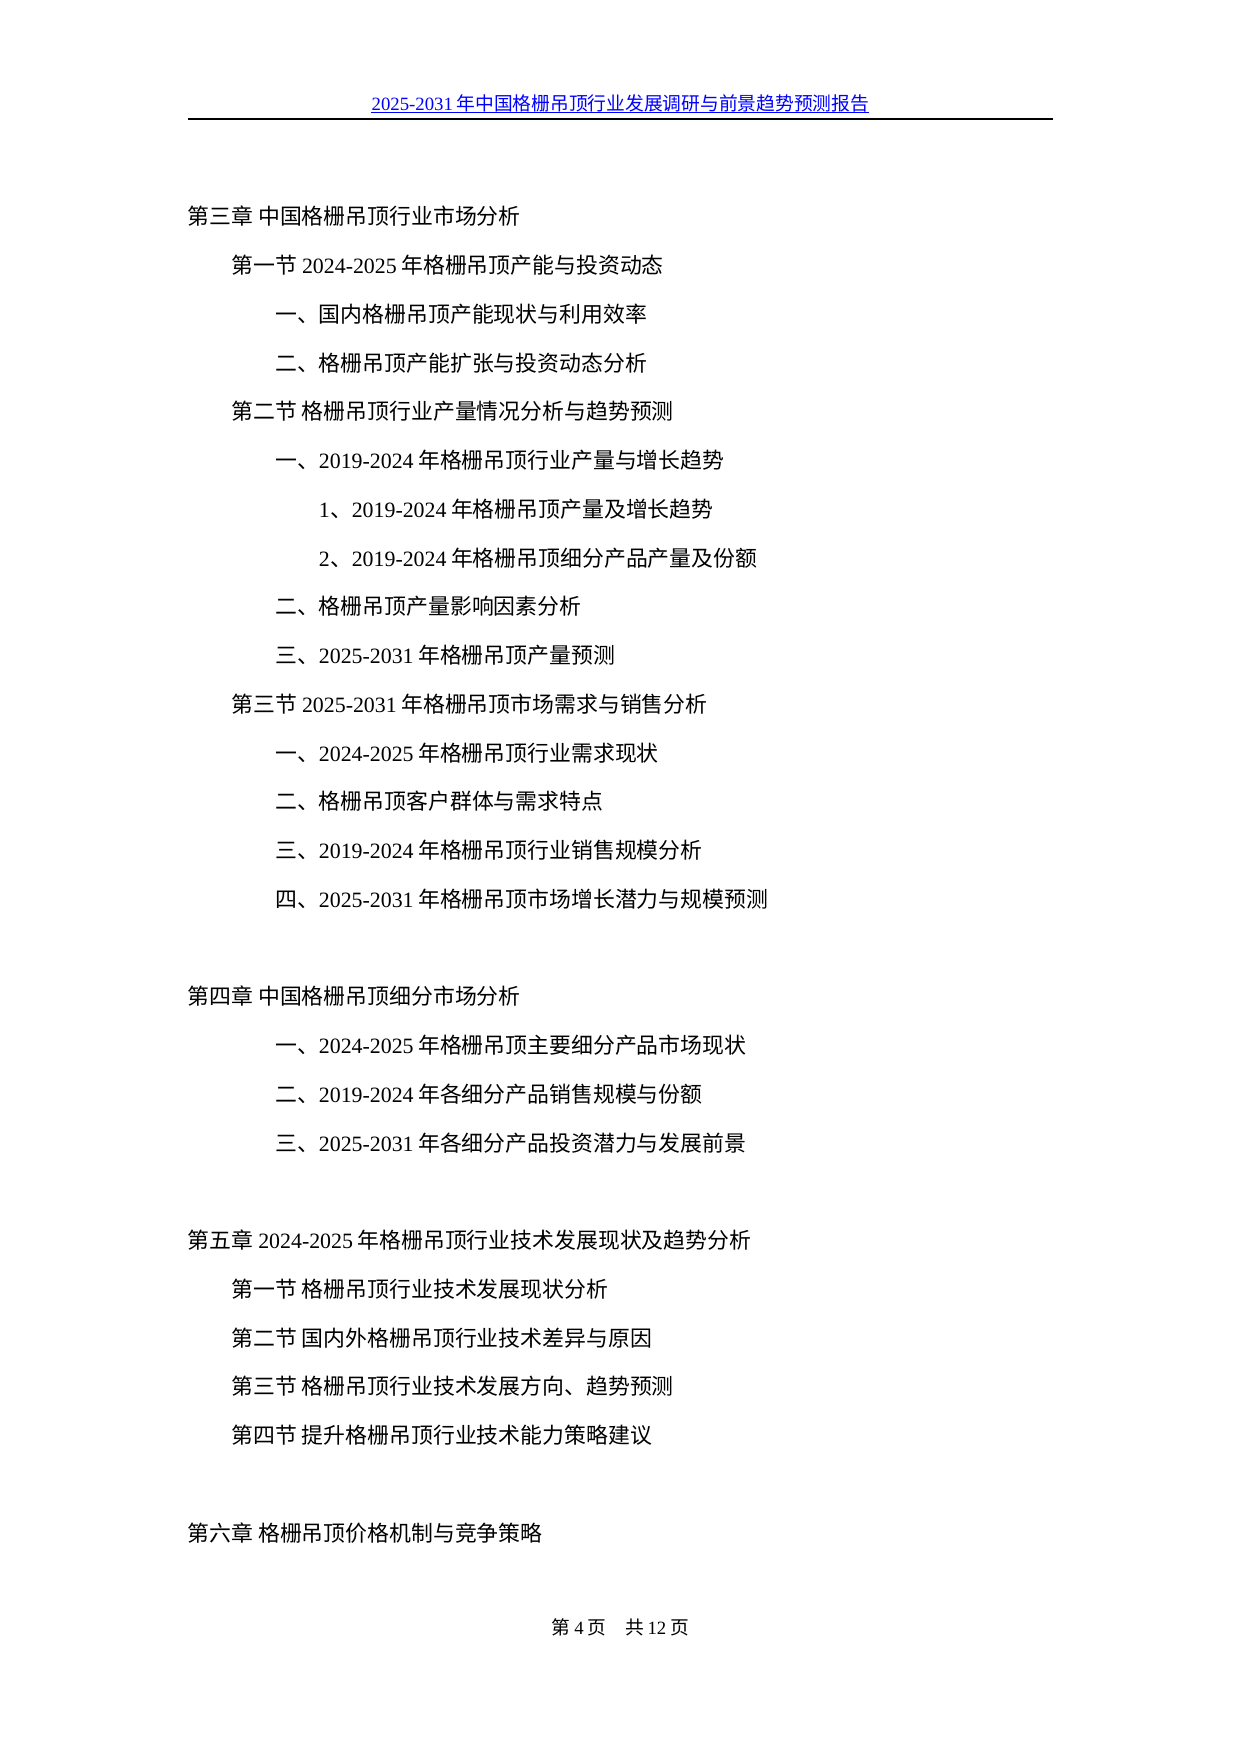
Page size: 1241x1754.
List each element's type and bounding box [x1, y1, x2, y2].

text [187, 150, 1053, 1548]
